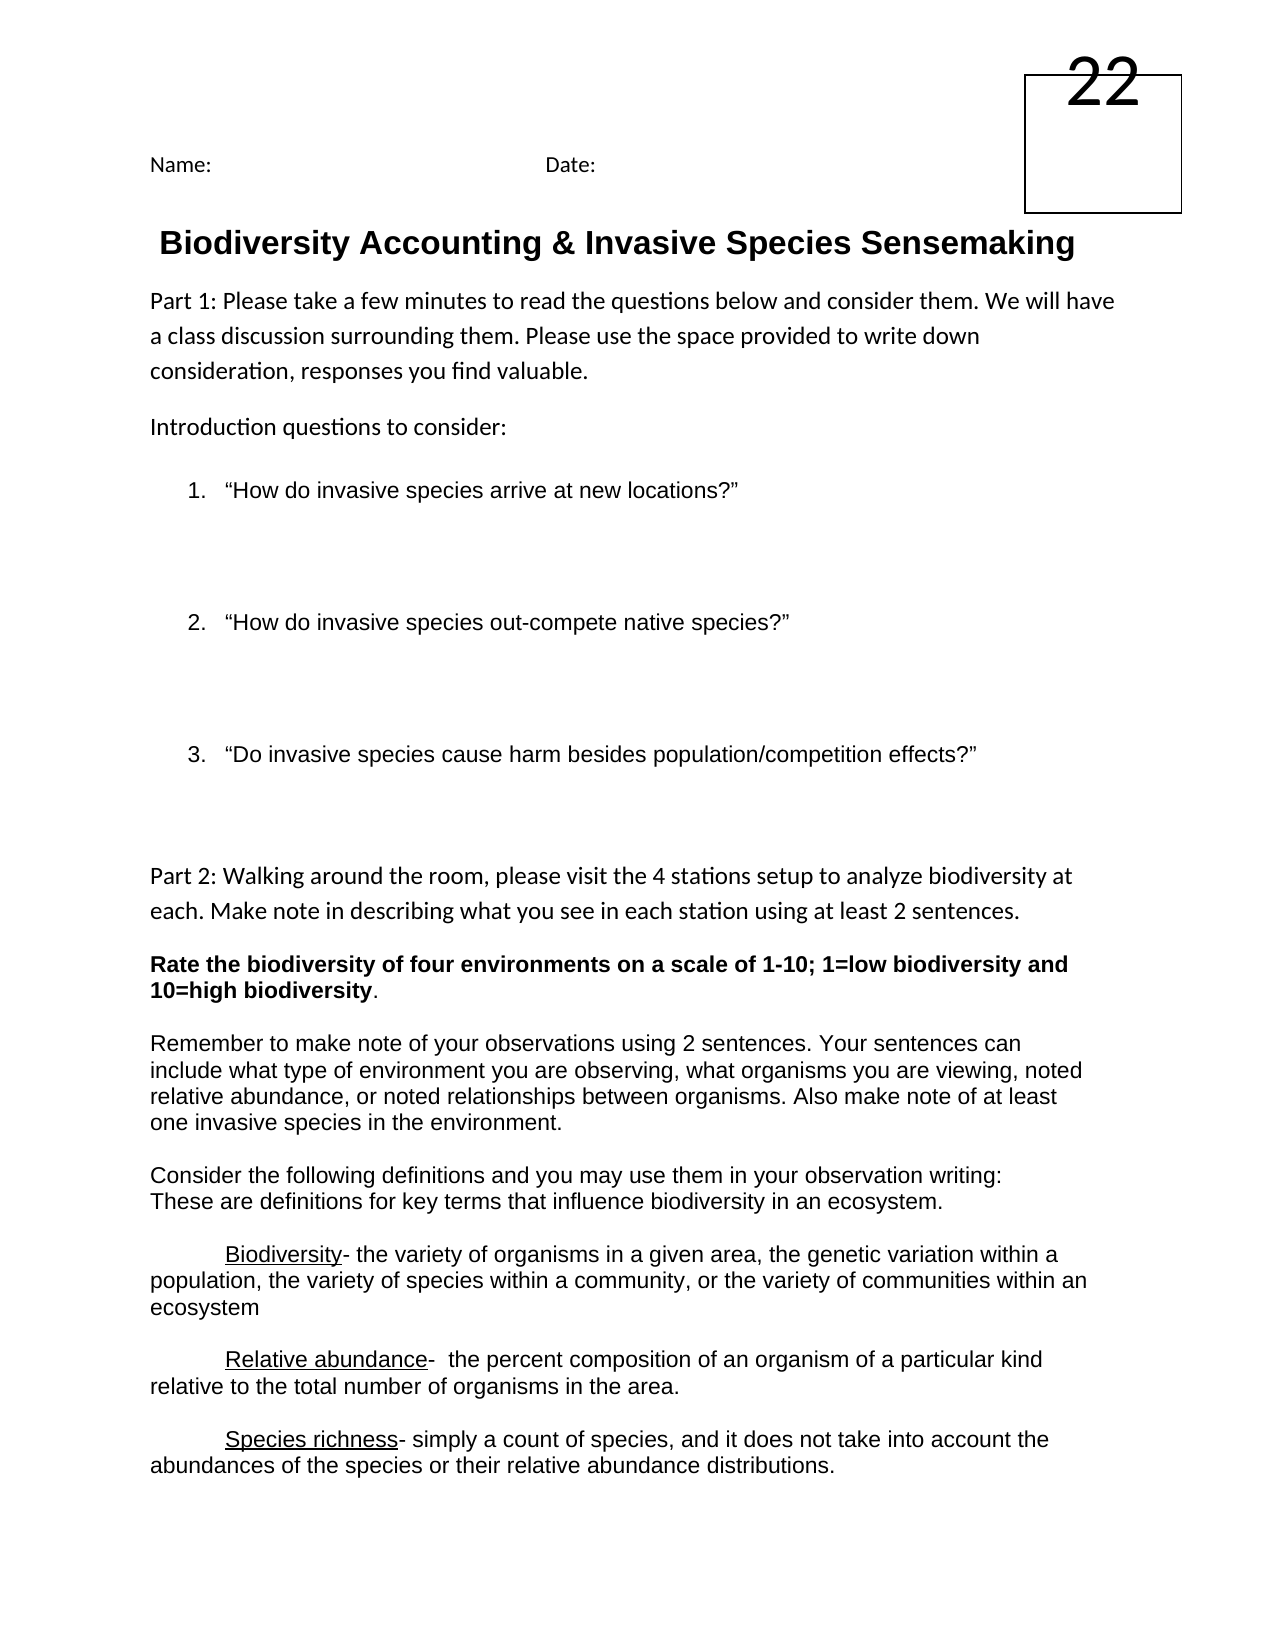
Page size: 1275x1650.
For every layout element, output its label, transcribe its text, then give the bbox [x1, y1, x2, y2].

text Consider the following definitions and you may use them in your observation writing: [150, 1162, 1097, 1188]
text Species richness- simply a count of species, and it does not take into account the abundances of the species or their relative abundance distributions. [150, 1426, 1097, 1478]
text Biodiversity- the variety of organisms in a given area, the genetic variation within a population, the variety of species within a community, or the variety of communities within an ecosystem [150, 1241, 1097, 1320]
text These are definitions for key terms that influence biodiversity in an ecosystem. [150, 1188, 1097, 1215]
list “Do invasive species cause harm besides population/competition effects?” [187, 741, 1125, 767]
list “How do invasive species arrive at new locations?” [187, 477, 1125, 504]
text Relative abundance- the percent composition of an organism of a particular kind relative to the total number of organisms in the area. [150, 1346, 1097, 1399]
text Introduction questions to consider: [150, 411, 1125, 441]
list “How do invasive species out-compete native species?” [187, 609, 1125, 636]
text Rate the biodiversity of four environments on a scale of 1-10; 1=low biodiversity and 10=high biodiversity. [150, 951, 1097, 1004]
text Name: Date: [150, 150, 600, 178]
text Biodiversity Accounting & Invasive Species Sensemaking [150, 223, 1125, 262]
text Part 1: Please take a few minutes to read the questions below and consider them. We will have a class discussion surrounding them. Please use the space provided to write down consideration, responses you find valuable. [150, 285, 1125, 386]
text Part 2: Walking around the room, please visit the 4 stations setup to analyze biodiversity at each. Make note in describing what you see in each station using at least 2 sentences. [150, 860, 1125, 926]
text Remember to make note of your observations using 2 sentences. Your sentences can include what type of environment you are observing, what organisms you are viewing, noted relative abundance, or noted relationships between organisms. Also make note of at least one invasive species in the environment. [150, 1030, 1097, 1136]
